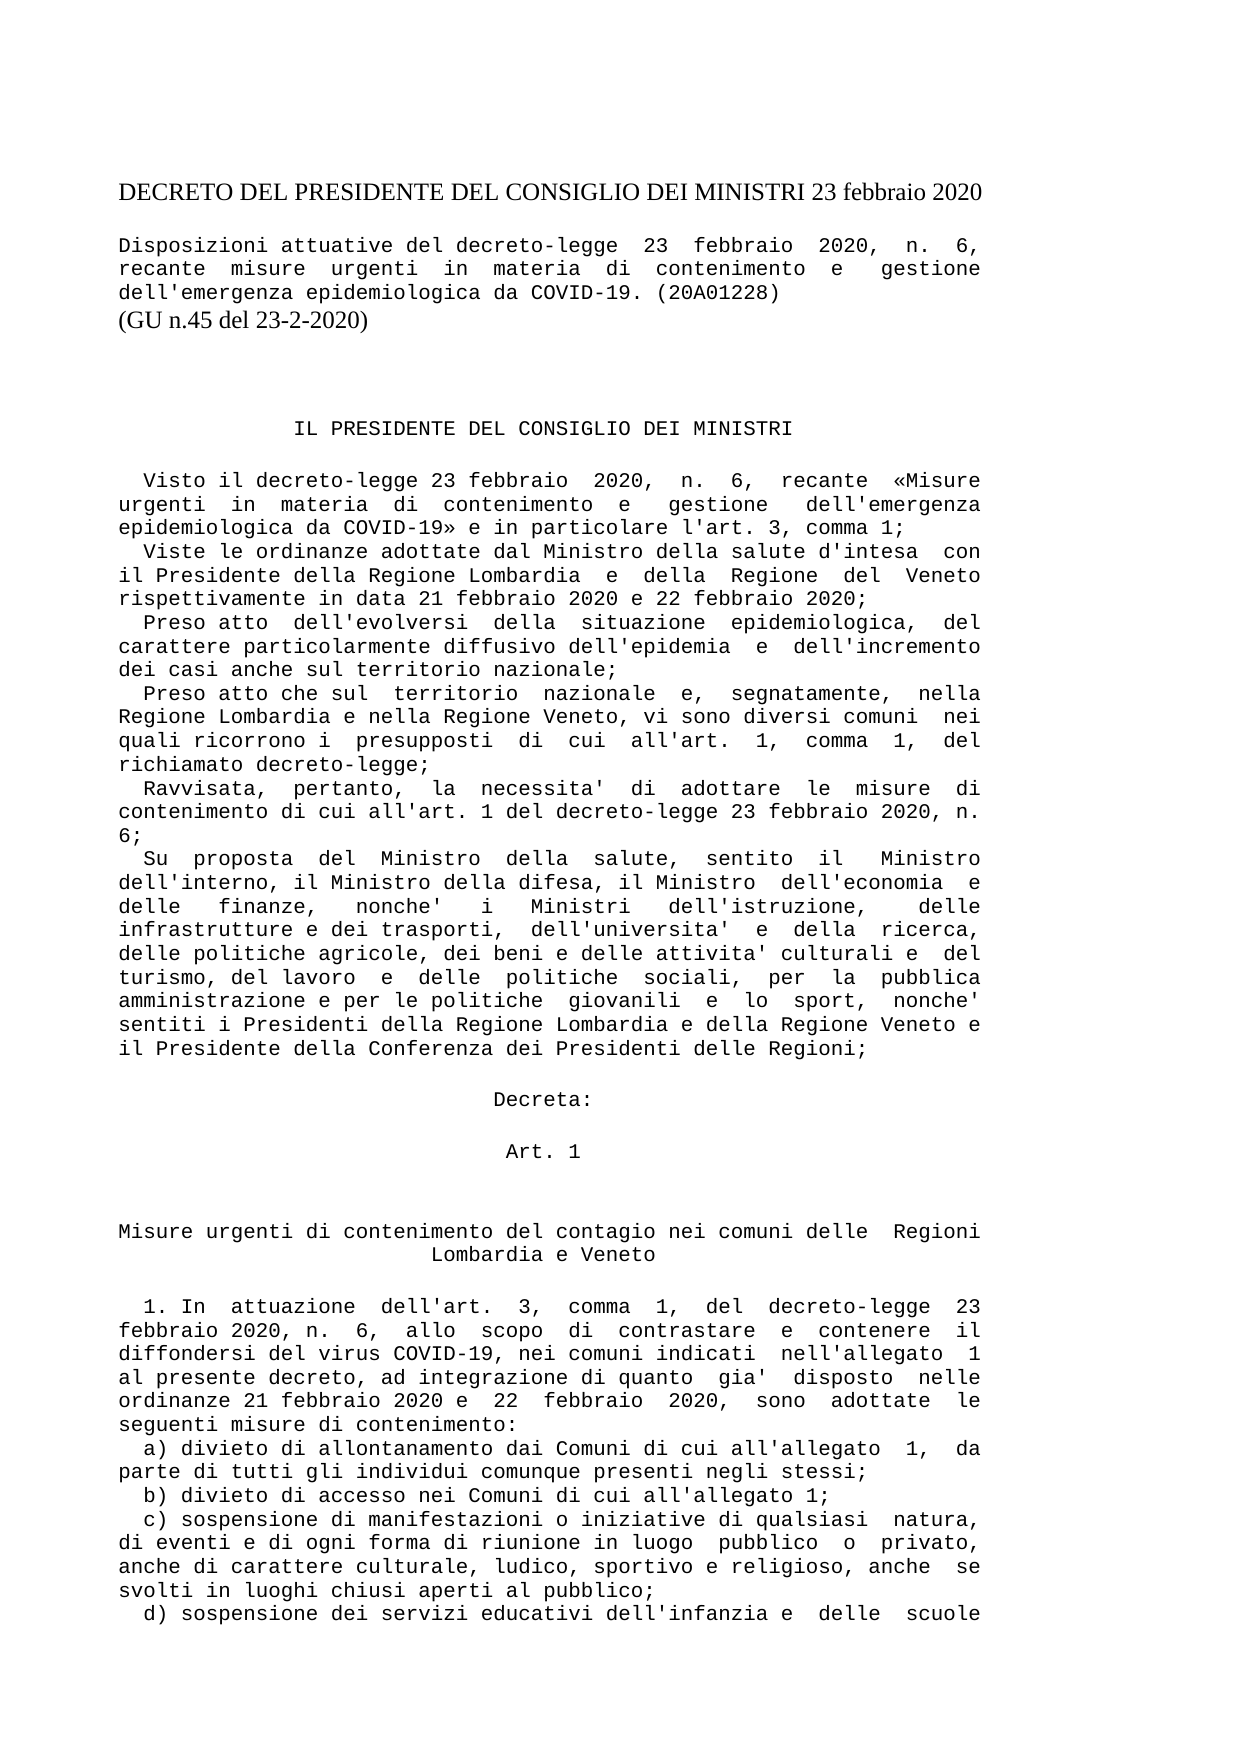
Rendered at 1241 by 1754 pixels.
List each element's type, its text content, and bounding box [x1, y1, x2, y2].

text Ravvisata, pertanto, la necessita' di adottare le misure di [118, 777, 1122, 801]
text Art. 1 [118, 1141, 1122, 1164]
text (GU n.45 del 23-2-2020) [118, 306, 1122, 334]
text recante misure urgenti in materia di contenimento e gestione [118, 258, 1122, 282]
text contenimento di cui all'art. 1 del decreto-legge 23 febbraio 2020, n. [118, 801, 1122, 825]
text DECRETO DEL PRESIDENTE DEL CONSIGLIO DEI MINISTRI 23 febbraio 2020 [118, 177, 1122, 206]
text urgenti in materia di contenimento e gestione dell'emergenza [118, 494, 1122, 517]
text b) divieto di accesso nei Comuni di cui all'allegato 1; [118, 1485, 1122, 1509]
text Preso atto dell'evolversi della situazione epidemiologica, del [118, 612, 1122, 636]
text anche di carattere culturale, ludico, sportivo e religioso, anche se [118, 1556, 1122, 1580]
text 6; [118, 825, 1122, 848]
text turismo, del lavoro e delle politiche sociali, per la pubblica [118, 967, 1122, 990]
text Disposizioni attuative del decreto-legge 23 febbraio 2020, n. 6, [118, 235, 1122, 258]
text Preso atto che sul territorio nazionale e, segnatamente, nella [118, 683, 1122, 707]
text delle finanze, nonche' i Ministri dell'istruzione, delle [118, 896, 1122, 919]
text ordinanze 21 febbraio 2020 e 22 febbraio 2020, sono adottate le [118, 1391, 1122, 1414]
text a) divieto di allontanamento dai Comuni di cui all'allegato 1, da [118, 1438, 1122, 1461]
text febbraio 2020, n. 6, allo scopo di contrastare e contenere il [118, 1319, 1122, 1343]
text il Presidente della Regione Lombardia e della Regione del Veneto [118, 565, 1122, 588]
text infrastrutture e dei trasporti, dell'universita' e della ricerca, [118, 919, 1122, 943]
text dei casi anche sul territorio nazionale; [118, 659, 1122, 683]
text Lombardia e Veneto [118, 1244, 1122, 1268]
text 1. In attuazione dell'art. 3, comma 1, del decreto-legge 23 [118, 1296, 1122, 1319]
text Viste le ordinanze adottate dal Ministro della salute d'intesa con [118, 541, 1122, 565]
text Visto il decreto-legge 23 febbraio 2020, n. 6, recante «Misure [118, 470, 1122, 494]
text Misure urgenti di contenimento del contagio nei comuni delle Regioni [118, 1221, 1122, 1244]
text IL PRESIDENTE DEL CONSIGLIO DEI MINISTRI [118, 418, 1122, 442]
text epidemiologica da COVID-19» e in particolare l'art. 3, comma 1; [118, 517, 1122, 541]
text Decreta: [118, 1089, 1122, 1113]
text amministrazione e per le politiche giovanili e lo sport, nonche' [118, 990, 1122, 1014]
text delle politiche agricole, dei beni e delle attivita' culturali e del [118, 943, 1122, 967]
text quali ricorrono i presupposti di cui all'art. 1, comma 1, del [118, 730, 1122, 754]
text dell'interno, il Ministro della difesa, il Ministro dell'economia e [118, 872, 1122, 896]
text parte di tutti gli individui comunque presenti negli stessi; [118, 1461, 1122, 1485]
text diffondersi del virus COVID-19, nei comuni indicati nell'allegato 1 [118, 1343, 1122, 1367]
text Su proposta del Ministro della salute, sentito il Ministro [118, 848, 1122, 872]
text c) sospensione di manifestazioni o iniziative di qualsiasi natura, [118, 1509, 1122, 1532]
text di eventi e di ogni forma di riunione in luogo pubblico o privato, [118, 1532, 1122, 1556]
text rispettivamente in data 21 febbraio 2020 e 22 febbraio 2020; [118, 588, 1122, 612]
text al presente decreto, ad integrazione di quanto gia' disposto nelle [118, 1367, 1122, 1391]
text sentiti i Presidenti della Regione Lombardia e della Regione Veneto e [118, 1014, 1122, 1038]
text carattere particolarmente diffusivo dell'epidemia e dell'incremento [118, 636, 1122, 659]
text Regione Lombardia e nella Regione Veneto, vi sono diversi comuni nei [118, 707, 1122, 730]
text d) sospensione dei servizi educativi dell'infanzia e delle scuole [118, 1603, 1122, 1627]
text dell'emergenza epidemiologica da COVID-19. (20A01228) [118, 282, 1122, 306]
text il Presidente della Conferenza dei Presidenti delle Regioni; [118, 1038, 1122, 1061]
text richiamato decreto-legge; [118, 754, 1122, 777]
text seguenti misure di contenimento: [118, 1414, 1122, 1438]
text svolti in luoghi chiusi aperti al pubblico; [118, 1580, 1122, 1603]
